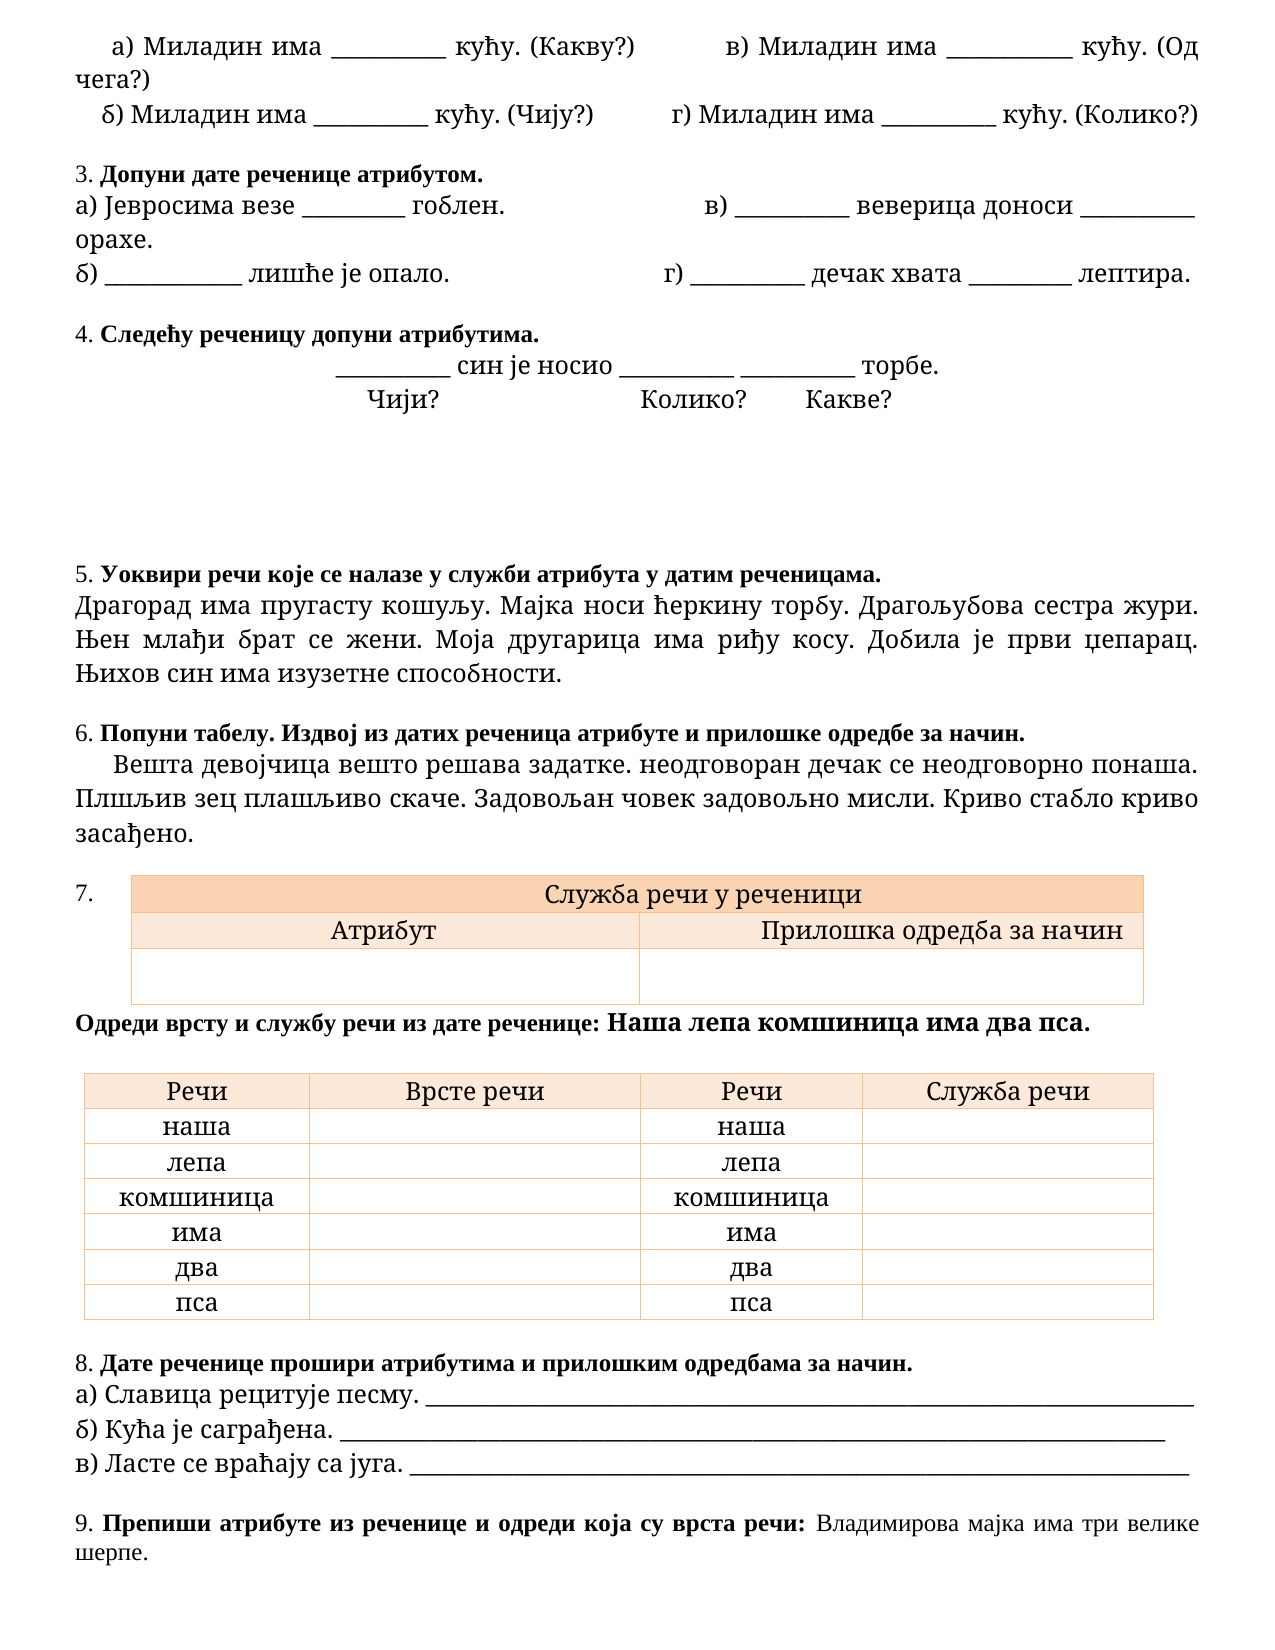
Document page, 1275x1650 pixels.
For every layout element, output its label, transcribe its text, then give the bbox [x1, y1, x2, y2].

table_header Служба речи у реченици [132, 876, 1143, 912]
text б) Миладин има __________ кућу. (Чију?) г) Миладин има __________ кућу. (Колико?) [75, 96, 1200, 130]
table_cell [863, 1179, 1153, 1213]
table_cell [863, 1250, 1153, 1283]
table_cell [863, 1144, 1153, 1178]
table_cell има [85, 1214, 309, 1248]
text Чији? Колико? Какве? [75, 382, 1200, 416]
table_cell [863, 1285, 1153, 1319]
text Драгорад има пругасту кошуљу. Мајка носи ћеркину торбу. Драгољубова сестра жури. Њен млађи брат се жени. Моја другарица има риђу косу. Добила је први џепарац. Њихов син има изузетне способности. [75, 587, 1200, 689]
text __________ син је носио __________ __________ торбе. [75, 347, 1200, 382]
table_cell Атрибут [132, 913, 639, 948]
table_cell [310, 1109, 640, 1143]
text Вешта девојчица вешто решава задатке. неодговоран дечак се неодговорно понаша. Плшљив зец плашљиво скаче. Задовољан човек задовољно мисли. Криво стабло криво засађено. [75, 747, 1200, 849]
text б) Кућа је саграђена. ________________________________________________________________________ [75, 1411, 1200, 1445]
text 6. Попуни табелу. Издвој из датих реченица атрибуте и прилошке одредбе за начин. [75, 718, 1200, 747]
table_cell [863, 1214, 1153, 1248]
table_header Служба речи [863, 1074, 1153, 1108]
text в) Ласте се враћају са југа. ____________________________________________________________________ [75, 1445, 1200, 1479]
table_header Врсте речи [310, 1074, 640, 1108]
table_cell [132, 949, 639, 1004]
table_cell [863, 1109, 1153, 1143]
table_header Речи [85, 1074, 309, 1108]
text 8. Дате реченице прошири атрибутима и прилошким одредбама за начин. [75, 1348, 1200, 1377]
table_cell наша [85, 1109, 309, 1143]
table_cell два [641, 1250, 862, 1283]
table_cell наша [641, 1109, 862, 1143]
table_cell пса [85, 1285, 309, 1319]
text б) ____________ лишће је опало. г) __________ дечак хвата _________ лептира. [75, 256, 1200, 290]
table_cell [310, 1179, 640, 1213]
table_cell [640, 949, 1143, 1004]
text 9. Препиши атрибуте из реченице и одреди која су врста речи: Владимирова мајка има три велике шерпе. [75, 1508, 1200, 1566]
table_header Речи [641, 1074, 862, 1108]
table_cell [310, 1144, 640, 1178]
text 4. Следећу реченицу допуни атрибутима. [75, 319, 1200, 347]
text 3. Допуни дате реченице атрибутом. [75, 159, 1200, 188]
table_cell пса [641, 1285, 862, 1319]
text а) Миладин има __________ кућу. (Какву?) в) Миладин има ___________ кућу. (Од чега?) [75, 28, 1200, 96]
table_cell [310, 1285, 640, 1319]
table_cell комшиница [85, 1179, 309, 1213]
table_cell лепа [85, 1144, 309, 1178]
text а) Јевросима везе _________ гоблен. в) __________ веверица доноси __________ орахе. [75, 188, 1200, 256]
table_cell има [641, 1214, 862, 1248]
table_cell [310, 1214, 640, 1248]
table_cell комшиница [641, 1179, 862, 1213]
text 5. Уоквири речи које се налазе у служби атрибута у датим реченицама. [75, 559, 1200, 587]
table_cell два [85, 1250, 309, 1283]
text 7. Одреди врсту и службу речи из дате реченице: Наша лепа комшиница има два пса. [75, 878, 1200, 1039]
table_cell Прилошка одредба за начин [640, 913, 1143, 948]
text а) Славица рецитује песму. ___________________________________________________________________ [75, 1377, 1200, 1411]
table_cell лепа [641, 1144, 862, 1178]
table_cell [310, 1250, 640, 1283]
